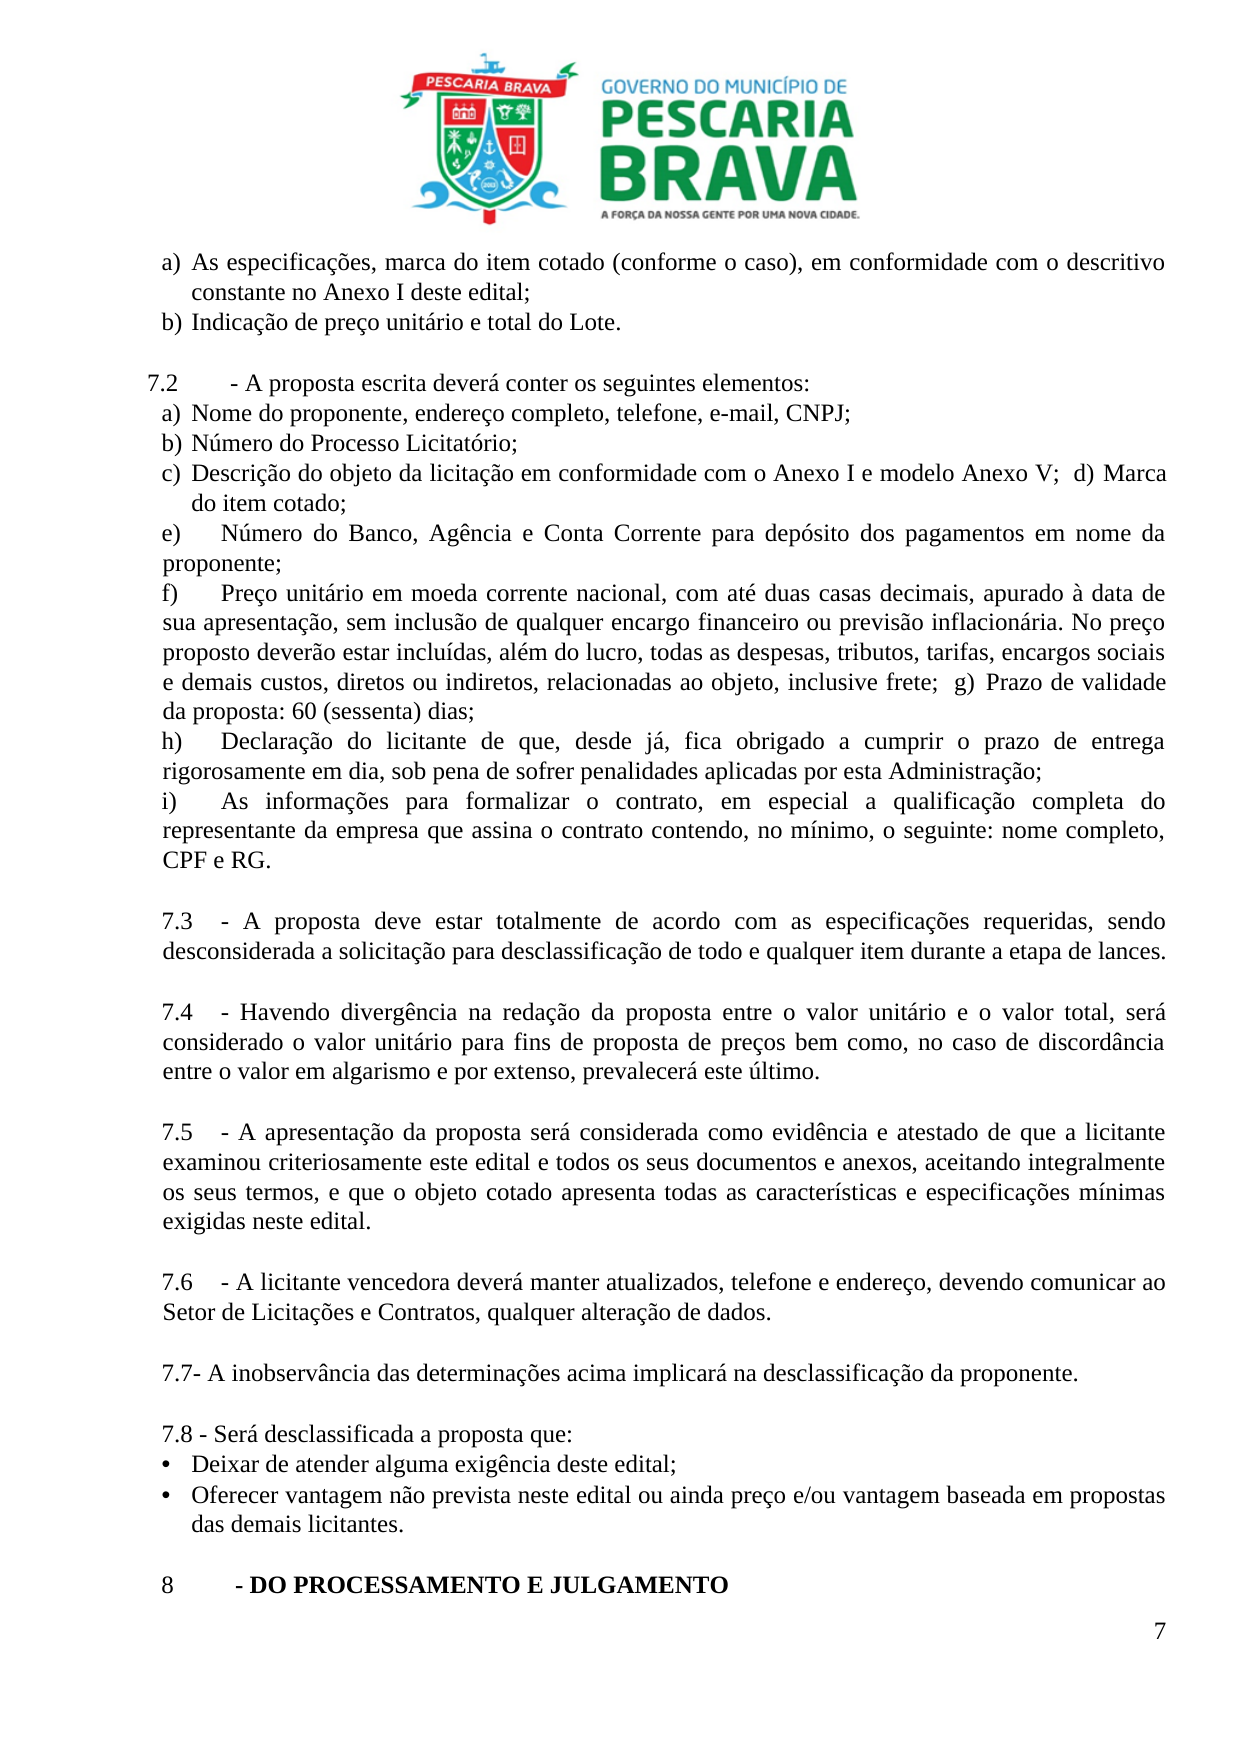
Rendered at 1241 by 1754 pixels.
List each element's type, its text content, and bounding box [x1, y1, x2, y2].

list - A apresentação da proposta será considerada como evidência e atestado de que a licitante examinou criteriosamente este edital e todos os seus documentos e anexos, aceitando integralmente os seus termos, e que o objeto cotado apresenta todas as características e especificações mínimas exigidas neste edital. [161, 1117, 1167, 1235]
list Oferecer vantagem não prevista neste edital ou ainda preço e/ou vantagem baseada em propostas das demais licitantes. [161, 1479, 1167, 1538]
list Preço unitário em moeda corrente nacional, com até duas casas decimais, apurado à data de sua apresentação, sem inclusão de qualquer encargo financeiro ou previsão inflacionária. No preço proposto deverão estar incluídas, além do lucro, todas as despesas, tributos, tarifas, encargos sociais e demais custos, diretos ou indiretos, relacionadas ao objeto, inclusive frete; g) Prazo de validade da proposta: 60 (sessenta) dias; [161, 578, 1167, 725]
list - A licitante vencedora deverá manter atualizados, telefone e endereço, devendo comunicar ao Setor de Licitações e Contratos, qualquer alteração de dados. [161, 1267, 1167, 1326]
list Descrição do objeto da licitação em conformidade com o Anexo I e modelo Anexo V; d) Marca do item cotado; [161, 458, 1167, 517]
text 7.8 - Será desclassificada a proposta que: [161, 1419, 1167, 1448]
list Nome do proponente, endereço completo, telefone, e-mail, CNPJ; [161, 398, 1167, 427]
list Número do Banco, Agência e Conta Corrente para depósito dos pagamentos em nome da proponente; [161, 518, 1167, 576]
text 7.2 - A proposta escrita deverá conter os seguintes elementos: [147, 368, 1239, 397]
list Número do Processo Licitatório; [161, 428, 1167, 457]
text 7.7- A inobservância das determinações acima implicará na desclassificação da proponente. [161, 1358, 1167, 1387]
list - Havendo divergência na redação da proposta entre o valor unitário e o valor total, será considerado o valor unitário para fins de proposta de preços bem como, no caso de discordância entre o valor em algarismo e por extenso, prevalecerá este último. [161, 997, 1167, 1085]
list - DO PROCESSAMENTO E JULGAMENTO [161, 1570, 1167, 1599]
picture [73, 27, 1166, 245]
list As informações para formalizar o contrato, em especial a qualificação completa do representante da empresa que assina o contrato contendo, no mínimo, o seguinte: nome completo, CPF e RG. [161, 786, 1167, 874]
list Indicação de preço unitário e total do Lote. [161, 307, 1167, 336]
list Deixar de atender alguma exigência deste edital; [161, 1449, 1167, 1478]
list - A proposta deve estar totalmente de acordo com as especificações requeridas, sendo desconsiderada a solicitação para desclassificação de todo e qualquer item durante a etapa de lances. [161, 906, 1167, 965]
list As especificações, marca do item cotado (conforme o caso), em conformidade com o descritivo constante no Anexo I deste edital; [161, 247, 1167, 306]
list Declaração do licitante de que, desde já, fica obrigado a cumprir o prazo de entrega rigorosamente em dia, sob pena de sofrer penalidades aplicadas por esta Administração; [161, 726, 1167, 785]
